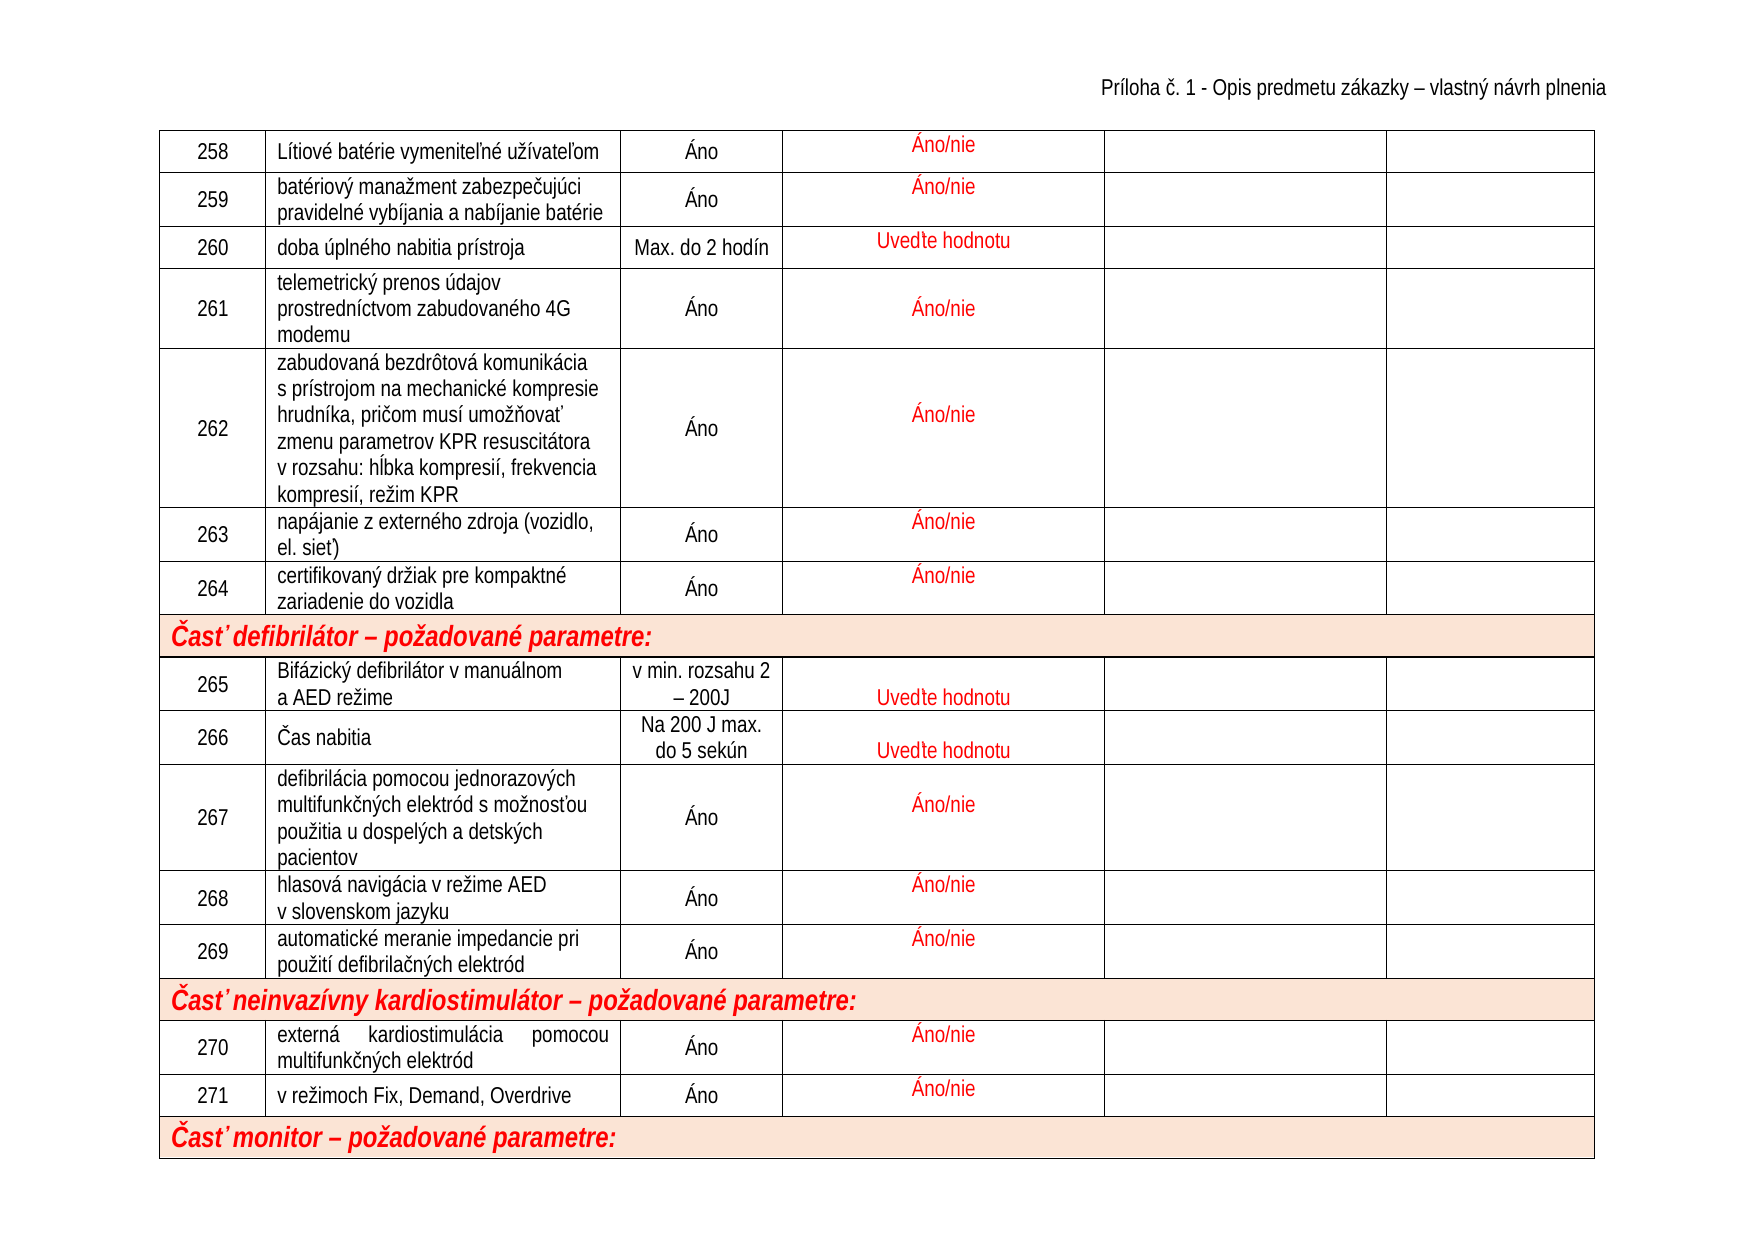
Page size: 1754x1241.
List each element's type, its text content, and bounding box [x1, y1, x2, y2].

table_cell Áno [621, 269, 782, 348]
table_cell [1387, 349, 1594, 507]
table_cell [1387, 562, 1594, 614]
table_cell Áno/nie [783, 131, 1104, 172]
table_cell Uveďte hodnotu [783, 227, 1104, 268]
table_cell 262 [160, 349, 265, 507]
table_cell Uveďte hodnotu [783, 711, 1104, 764]
table_cell Čas nabitia [266, 711, 620, 764]
table_cell Časť neinvazívny kardiostimulátor – požadované parametre: [160, 979, 1594, 1020]
table_cell [1105, 131, 1386, 172]
table_cell [1105, 269, 1386, 348]
table_cell Lítiové batérie vymeniteľné užívateľom [266, 131, 620, 172]
table_cell [1387, 925, 1594, 978]
table_cell Áno/nie [783, 562, 1104, 614]
table_cell [1105, 1021, 1386, 1073]
table_cell Časť monitor – požadované parametre: [160, 1117, 1594, 1157]
table_cell 270 [160, 1021, 265, 1073]
table_cell [1387, 269, 1594, 348]
table_cell externá kardiostimulácia pomocou multifunkčných elektród [266, 1021, 620, 1073]
table_cell 265 [160, 658, 265, 710]
table_cell 264 [160, 562, 265, 614]
table_cell 258 [160, 131, 265, 172]
table_cell automatické meranie impedancie pri použití defibrilačných elektród [266, 925, 620, 978]
table_cell 267 [160, 765, 265, 870]
table_cell Max. do 2 hodín [621, 227, 782, 268]
table_cell 271 [160, 1075, 265, 1116]
table_cell 266 [160, 711, 265, 764]
table_cell [1105, 1075, 1386, 1116]
table_cell napájanie z externého zdroja (vozidlo, el. sieť) [266, 508, 620, 561]
table_cell [1105, 871, 1386, 924]
table_cell [1105, 508, 1386, 561]
table_cell [1387, 658, 1594, 710]
table_cell Áno/nie [783, 871, 1104, 924]
table_cell zabudovaná bezdrôtová komunikácia s prístrojom na mechanické kompresie hrudníka, pričom musí umožňovať zmenu parametrov KPR resuscitátora v rozsahu: hĺbka kompresií, frekvencia kompresií, režim KPR [266, 349, 620, 507]
table_cell [1387, 1021, 1594, 1073]
table_cell batériový manažment zabezpečujúci pravidelné vybíjania a nabíjanie batérie [266, 173, 620, 226]
table_cell Áno [621, 173, 782, 226]
table_cell telemetrický prenos údajov prostredníctvom zabudovaného 4G modemu [266, 269, 620, 348]
table_cell [1387, 227, 1594, 268]
table_cell [1387, 871, 1594, 924]
table_cell certifikovaný držiak pre kompaktné zariadenie do vozidla [266, 562, 620, 614]
table_cell v režimoch Fix, Demand, Overdrive [266, 1075, 620, 1116]
table_cell [1105, 173, 1386, 226]
table_cell [1105, 765, 1386, 870]
table_cell Časť defibrilátor – požadované parametre: [160, 615, 1594, 656]
table_cell Áno/nie [783, 508, 1104, 561]
table_cell [1387, 765, 1594, 870]
table_cell Áno/nie [783, 925, 1104, 978]
table_cell [1387, 131, 1594, 172]
table_cell Uveďte hodnotu [783, 658, 1104, 710]
table_cell [1387, 711, 1594, 764]
table_cell Áno/nie [783, 765, 1104, 870]
table_cell Áno/nie [783, 1021, 1104, 1073]
table_cell defibrilácia pomocou jednorazových multifunkčných elektród s možnosťou použitia u dospelých a detských pacientov [266, 765, 620, 870]
table_cell Áno [621, 1021, 782, 1073]
table_cell doba úplného nabitia prístroja [266, 227, 620, 268]
table_cell [1387, 1075, 1594, 1116]
table_cell [1387, 173, 1594, 226]
table_cell [1105, 658, 1386, 710]
table_cell Áno [621, 131, 782, 172]
table_cell [1105, 349, 1386, 507]
table_cell Bifázický defibrilátor v manuálnom a AED režime [266, 658, 620, 710]
table_cell 260 [160, 227, 265, 268]
table_cell 263 [160, 508, 265, 561]
table_cell Áno/nie [783, 269, 1104, 348]
table_cell [1105, 925, 1386, 978]
table_cell Áno/nie [783, 1075, 1104, 1116]
table_cell hlasová navigácia v režime AED v slovenskom jazyku [266, 871, 620, 924]
table_cell [1105, 562, 1386, 614]
table_cell [1387, 508, 1594, 561]
table_cell Áno [621, 765, 782, 870]
table_cell 261 [160, 269, 265, 348]
table_cell Áno [621, 562, 782, 614]
table_cell [1105, 711, 1386, 764]
table_cell Áno/nie [783, 349, 1104, 507]
table_cell 268 [160, 871, 265, 924]
table_cell Áno [621, 925, 782, 978]
table_cell 269 [160, 925, 265, 978]
table_cell Áno [621, 1075, 782, 1116]
table_cell Áno [621, 508, 782, 561]
table_cell Áno/nie [783, 173, 1104, 226]
table_cell 259 [160, 173, 265, 226]
table_cell Áno [621, 349, 782, 507]
table_cell Áno [621, 871, 782, 924]
table_cell [1105, 227, 1386, 268]
